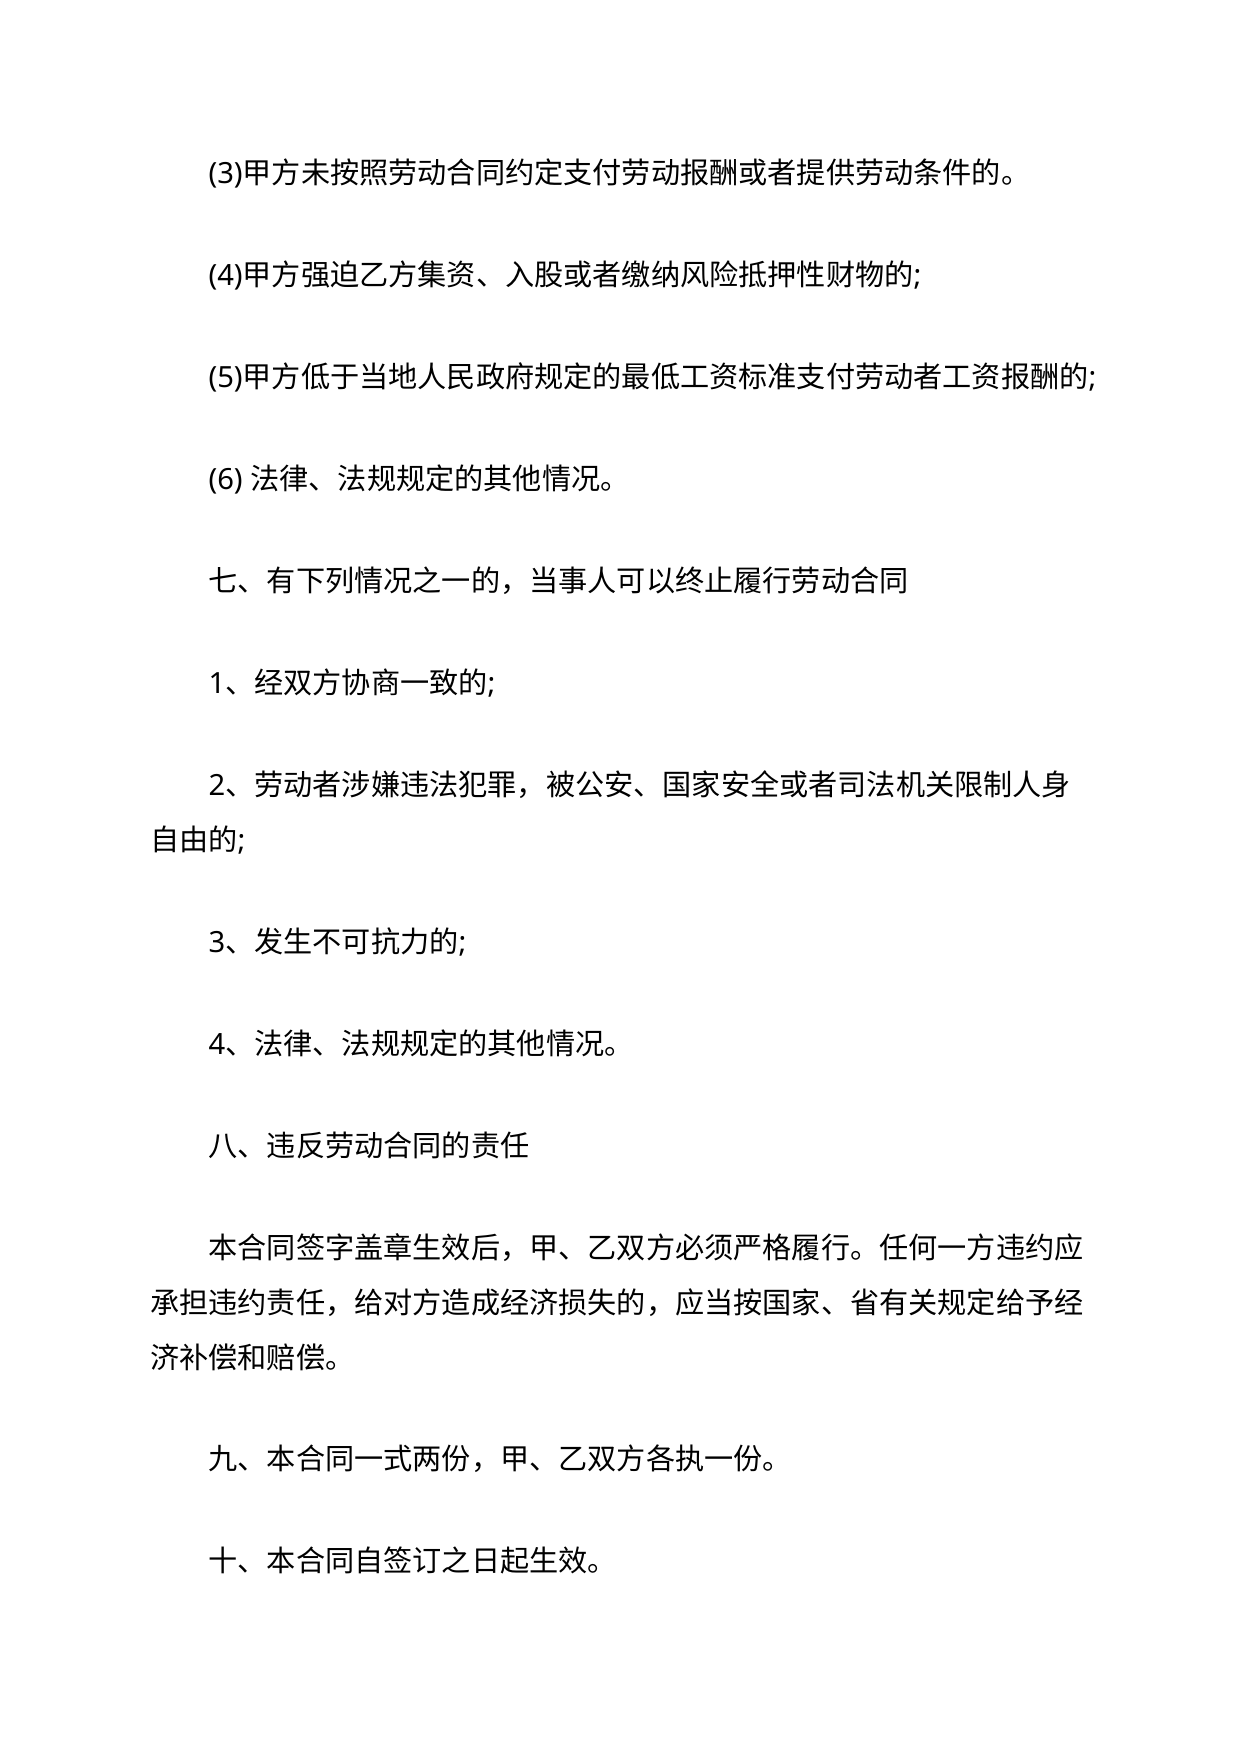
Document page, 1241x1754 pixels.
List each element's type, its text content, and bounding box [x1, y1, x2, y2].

text (6) 法律、法规规定的其他情况。 [150, 456, 1090, 498]
text 1、经双方协商一致的; [150, 660, 1090, 702]
text 八、违反劳动合同的责任 [150, 1123, 1090, 1165]
text (5)甲方低于当地人民政府规定的最低工资标准支付劳动者工资报酬的; [150, 354, 1090, 396]
text 十、本合同自签订之日起生效。 [150, 1538, 1090, 1580]
text 4、法律、法规规定的其他情况。 [150, 1021, 1090, 1063]
text 2、劳动者涉嫌违法犯罪，被公安、国家安全或者司法机关限制人身自由的; [150, 762, 1090, 859]
text 七、有下列情况之一的，当事人可以终止履行劳动合同 [150, 558, 1090, 600]
text 本合同签字盖章生效后，甲、乙双方必须严格履行。任何一方违约应承担违约责任，给对方造成经济损失的，应当按国家、省有关规定给予经济补偿和赔偿。 [150, 1224, 1090, 1376]
text 九、本合同一式两份，甲、乙双方各执一份。 [150, 1436, 1090, 1478]
text (3)甲方未按照劳动合同约定支付劳动报酬或者提供劳动条件的。 [150, 150, 1090, 192]
text (4)甲方强迫乙方集资、入股或者缴纳风险抵押性财物的; [150, 252, 1090, 294]
text 3、发生不可抗力的; [150, 919, 1090, 961]
